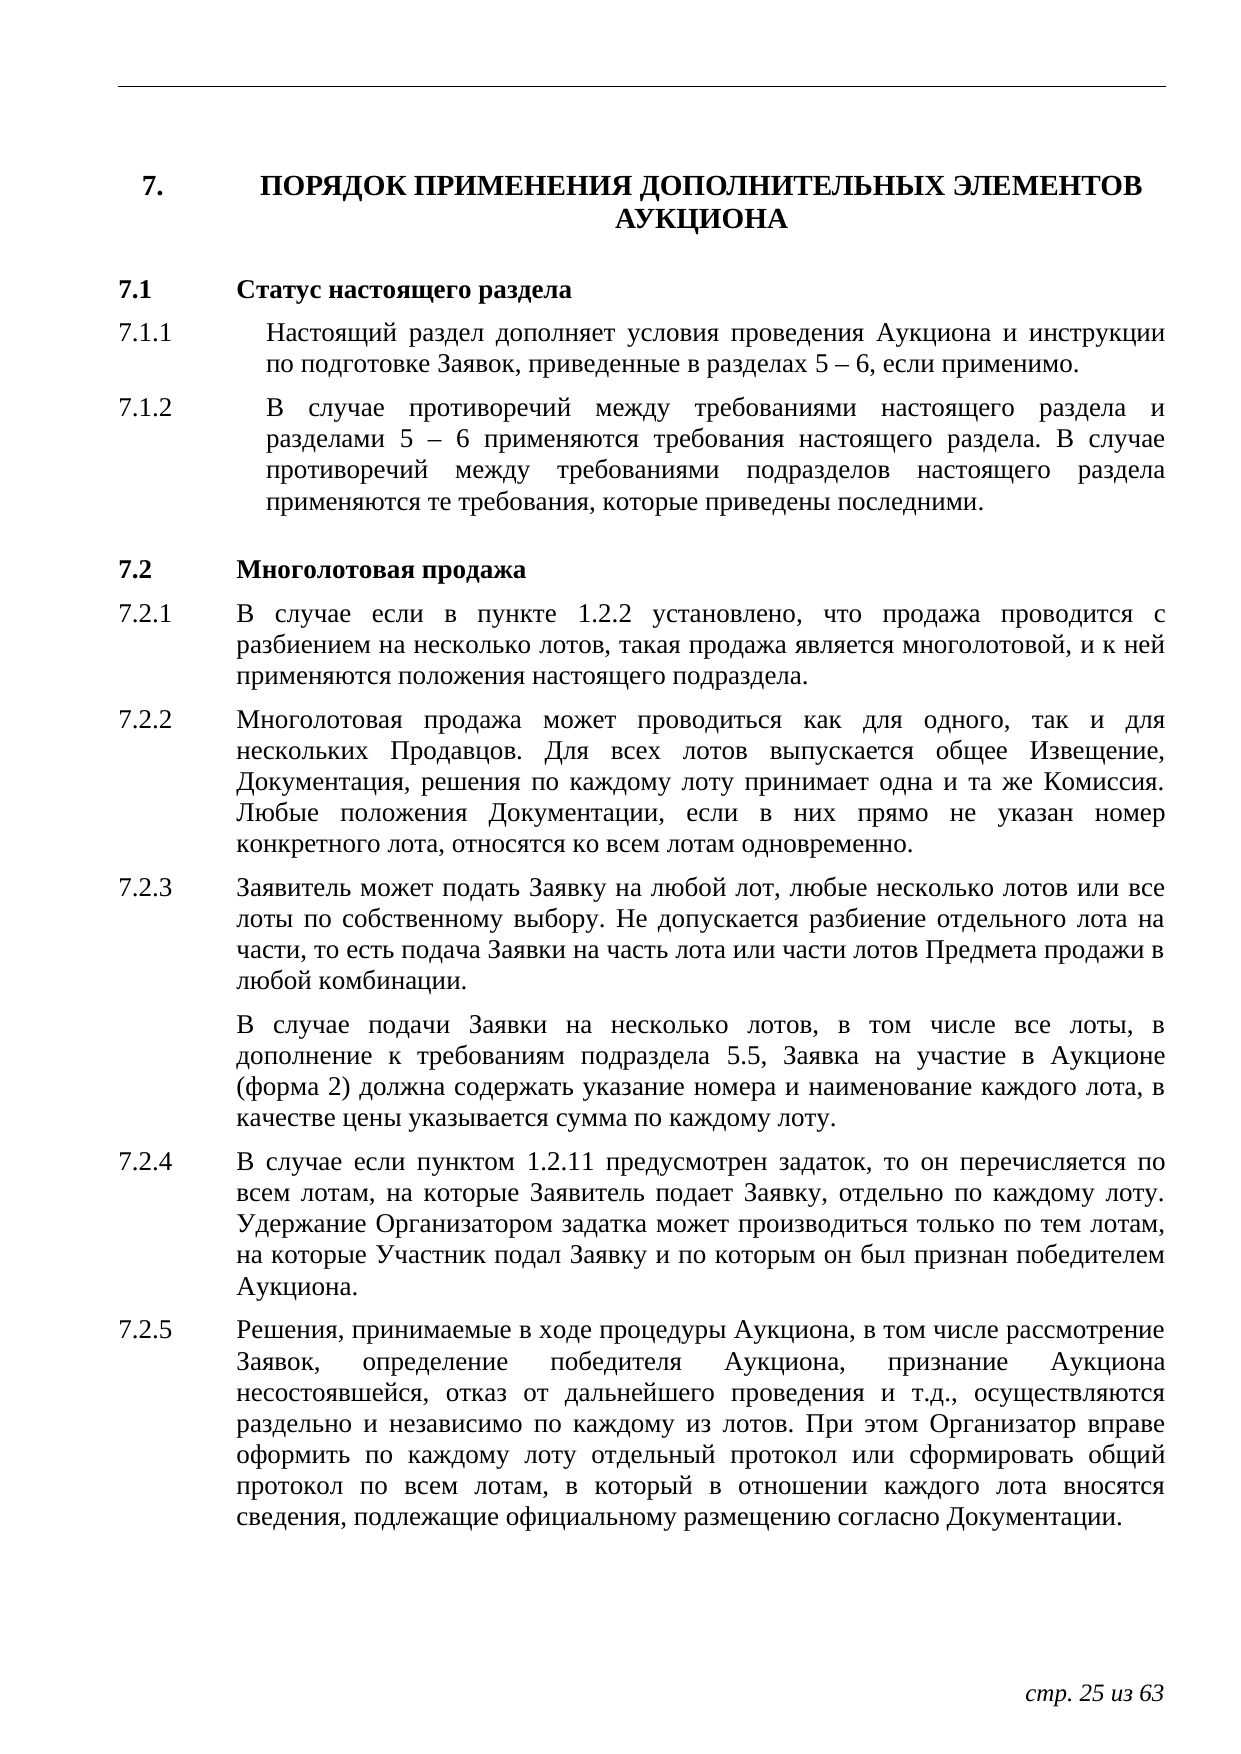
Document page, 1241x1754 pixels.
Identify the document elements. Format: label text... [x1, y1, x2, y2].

subtitle Статус настоящего раздела [118, 273, 1166, 304]
text В случае противоречий между требованиями настоящего раздела и разделами 5 – 6 применяются требования настоящего раздела. В случае противоречий между требованиями подразделов настоящего раздела применяются те требования, которые приведены последними. [118, 391, 1166, 516]
subtitle ПОРЯДОК ПРИМЕНЕНИЯ ДОПОЛНИТЕЛЬНЫХ ЭЛЕМЕНТОВ АУКЦИОНА [118, 168, 1166, 235]
text Настоящий раздел дополняет условия проведения Аукциона и инструкции по подготовке Заявок, приведенные в разделах 5 – 6, если применимо. [118, 316, 1166, 379]
text В случае если в пункте 1.2.2 установлено, что продажа проводится с разбиением на несколько лотов, такая продажа является многолотовой, и к ней применяются положения настоящего подраздела. [118, 597, 1166, 690]
subtitle Многолотовая продажа [118, 553, 1166, 584]
list В случае подачи Заявки на несколько лотов, в том числе все лоты, в дополнение к требованиям подраздела 5.5, Заявка на участие в Аукционе (форма 2) должна содержать указание номера и наименование каждого лота, в качестве цены указывается сумма по каждому лоту. [236, 1008, 1166, 1133]
text Заявитель может подать Заявку на любой лот, любые несколько лотов или все лоты по собственному выбору. Не допускается разбиение отдельного лота на части, то есть подача Заявки на часть лота или части лотов Предмета продажи в любой комбинации. [118, 871, 1166, 996]
text Решения, принимаемые в ходе процедуры Аукциона, в том числе рассмотрение Заявок, определение победителя Аукциона, признание Аукциона несостоявшейся, отказ от дальнейшего проведения и т.д., осуществляются раздельно и независимо по каждому из лотов. При этом Организатор вправе оформить по каждому лоту отдельный протокол или сформировать общий протокол по всем лотам, в который в отношении каждого лота вносятся сведения, подлежащие официальному размещению согласно Документации. [118, 1313, 1166, 1531]
text Многолотовая продажа может проводиться как для одного, так и для нескольких Продавцов. Для всех лотов выпускается общее Извещение, Документация, решения по каждому лоту принимает одна и та же Комиссия. Любые положения Документации, если в них прямо не указан номер конкретного лота, относятся ко всем лотам одновременно. [118, 703, 1166, 858]
text В случае если пунктом 1.2.11 предусмотрен задаток, то он перечисляется по всем лотам, на которые Заявитель подает Заявку, отдельно по каждому лоту. Удержание Организатором задатка может производиться только по тем лотам, на которые Участник подал Заявку и по которым он был признан победителем Аукциона. [118, 1145, 1166, 1301]
